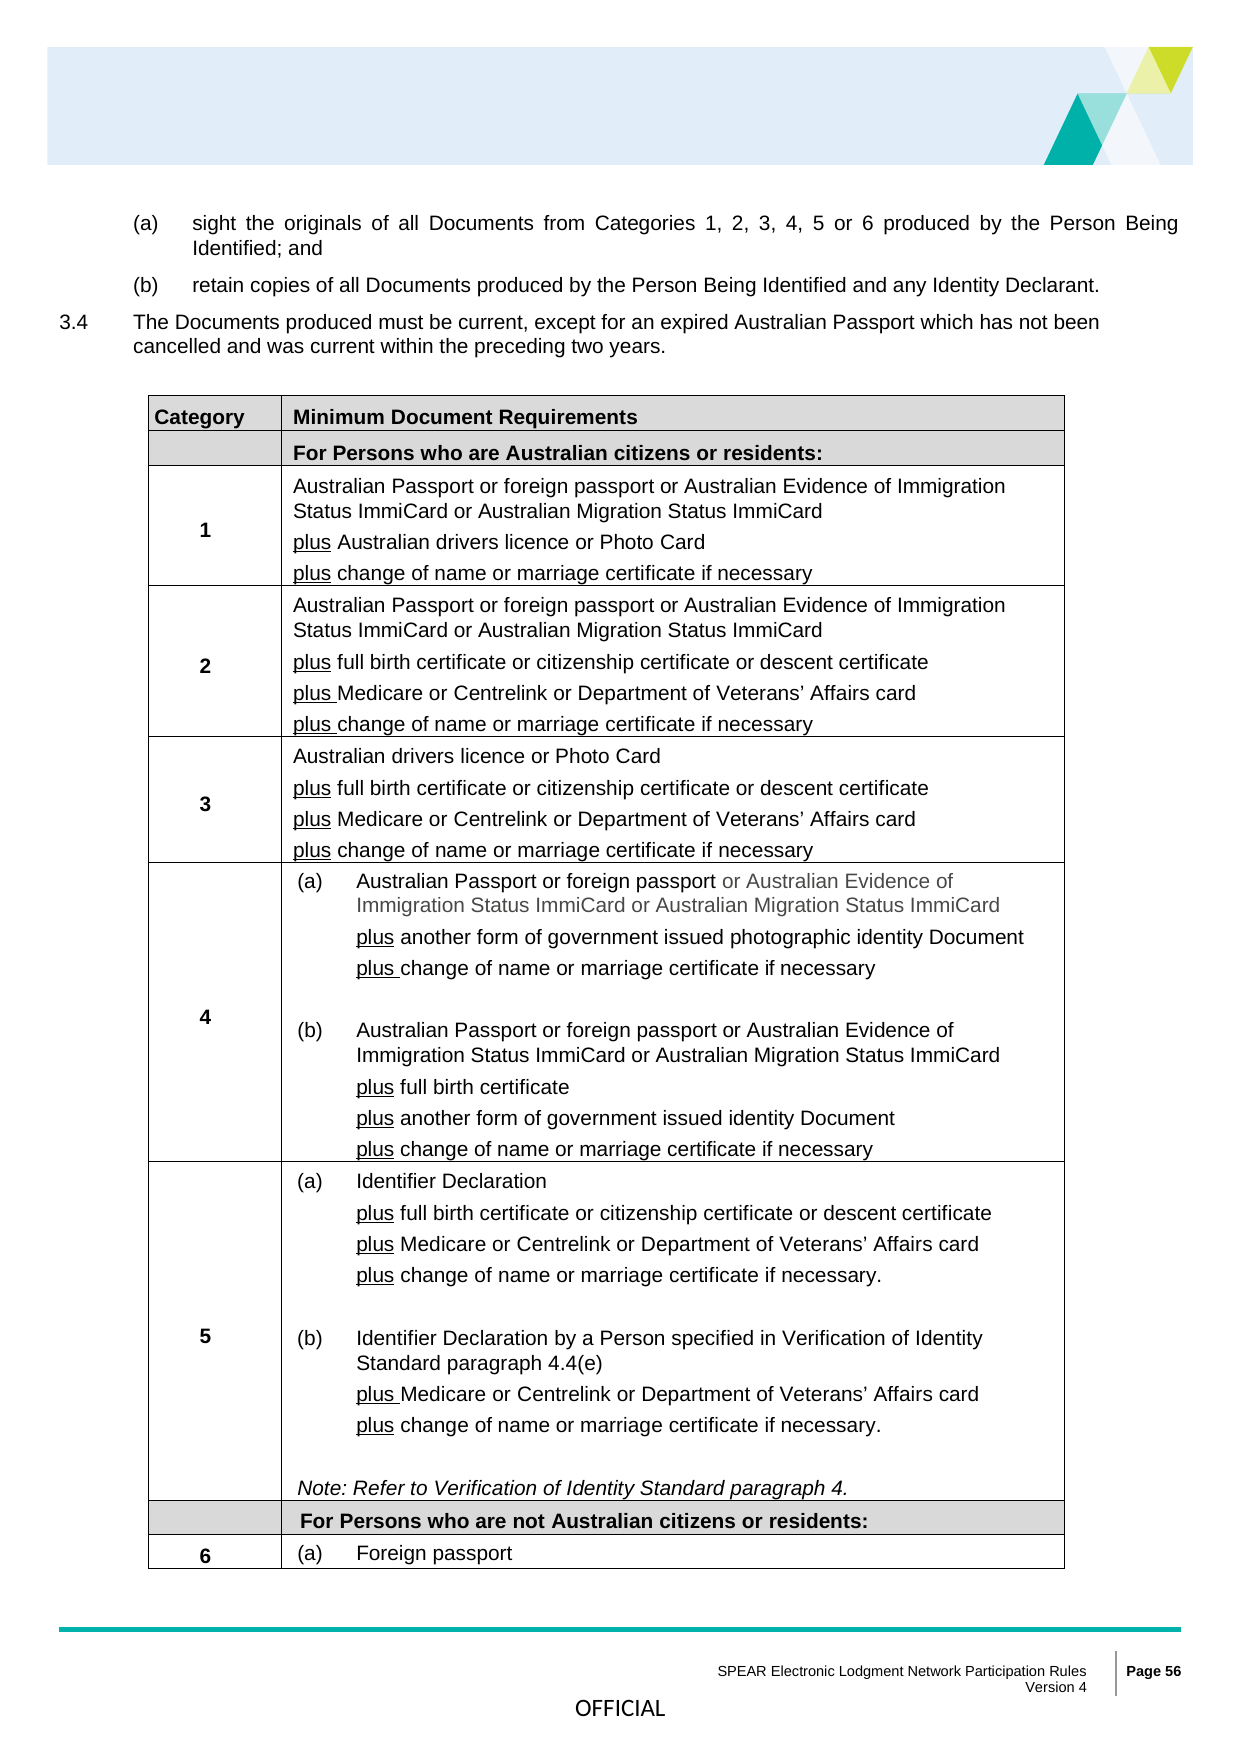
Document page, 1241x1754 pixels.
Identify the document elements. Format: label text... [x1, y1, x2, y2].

text 3.4 The Documents produced must be current, except for an expired Australian Passport which has not been cancelled and was current within the preceding two years. [59, 309, 1181, 357]
table_cell 6 [149, 1535, 281, 1568]
table_cell For Persons who are Australian citizens or residents: [282, 431, 1064, 465]
table_cell [149, 1501, 281, 1534]
table_cell Australian Passport or foreign passport or Australian Evidence of Immigration Status ImmiCard or Australian Migration Status ImmiCard plus another form of government issued photographic identity Document plus change of name or marriage certificate if necessary (b) Australian Passport or foreign passport or Australian Evidence of Immigration Status ImmiCard or Australian Migration Status ImmiCard plus full birth certificate plus another form of government issued identity Document plus change of name or marriage certificate if necessary [282, 863, 1064, 1161]
table_cell [149, 431, 281, 465]
table_cell For Persons who are not Australian citizens or residents: [282, 1501, 1064, 1534]
table_cell 5 [149, 1162, 281, 1499]
table_cell (a) Identifier Declaration plus full birth certificate or citizenship certificate or descent certificate plus Medicare or Centrelink or Department of Veterans’ Affairs card plus change of name or marriage certificate if necessary. (b) Identifier Declaration by a Person specified in Verification of Identity Standard paragraph 4.4(e) plus Medicare or Centrelink or Department of Veterans’ Affairs card plus change of name or marriage certificate if necessary. Note: Refer to Verification of Identity Standard paragraph 4. [282, 1162, 1064, 1499]
table_cell 1 [149, 466, 281, 585]
list sight the originals of all Documents from Categories 1, 2, 3, 4, 5 or 6 produced by the Person Being Identified; and [133, 209, 1181, 259]
list retain copies of all Documents produced by the Person Being Identified and any Identity Declarant. [133, 272, 1181, 297]
table_cell 3 [149, 737, 281, 862]
table_cell Australian Passport or foreign passport or Australian Evidence of Immigration Status ImmiCard or Australian Migration Status ImmiCard plus Australian drivers licence or Photo Card plus change of name or marriage certificate if necessary [282, 466, 1064, 585]
table_header Category [149, 396, 281, 430]
table_cell 2 [149, 586, 281, 736]
table_cell 4 [149, 863, 281, 1161]
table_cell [282, 1535, 1064, 1568]
table_cell Australian Passport or foreign passport or Australian Evidence of Immigration Status ImmiCard or Australian Migration Status ImmiCard plus full birth certificate or citizenship certificate or descent certificate plus Medicare or Centrelink or Department of Veterans’ Affairs card plus change of name or marriage certificate if necessary [282, 586, 1064, 736]
table_cell Australian drivers licence or Photo Card plus full birth certificate or citizenship certificate or descent certificate plus Medicare or Centrelink or Department of Veterans’ Affairs card plus change of name or marriage certificate if necessary [282, 737, 1064, 862]
table_header Minimum Document Requirements [282, 396, 1064, 430]
